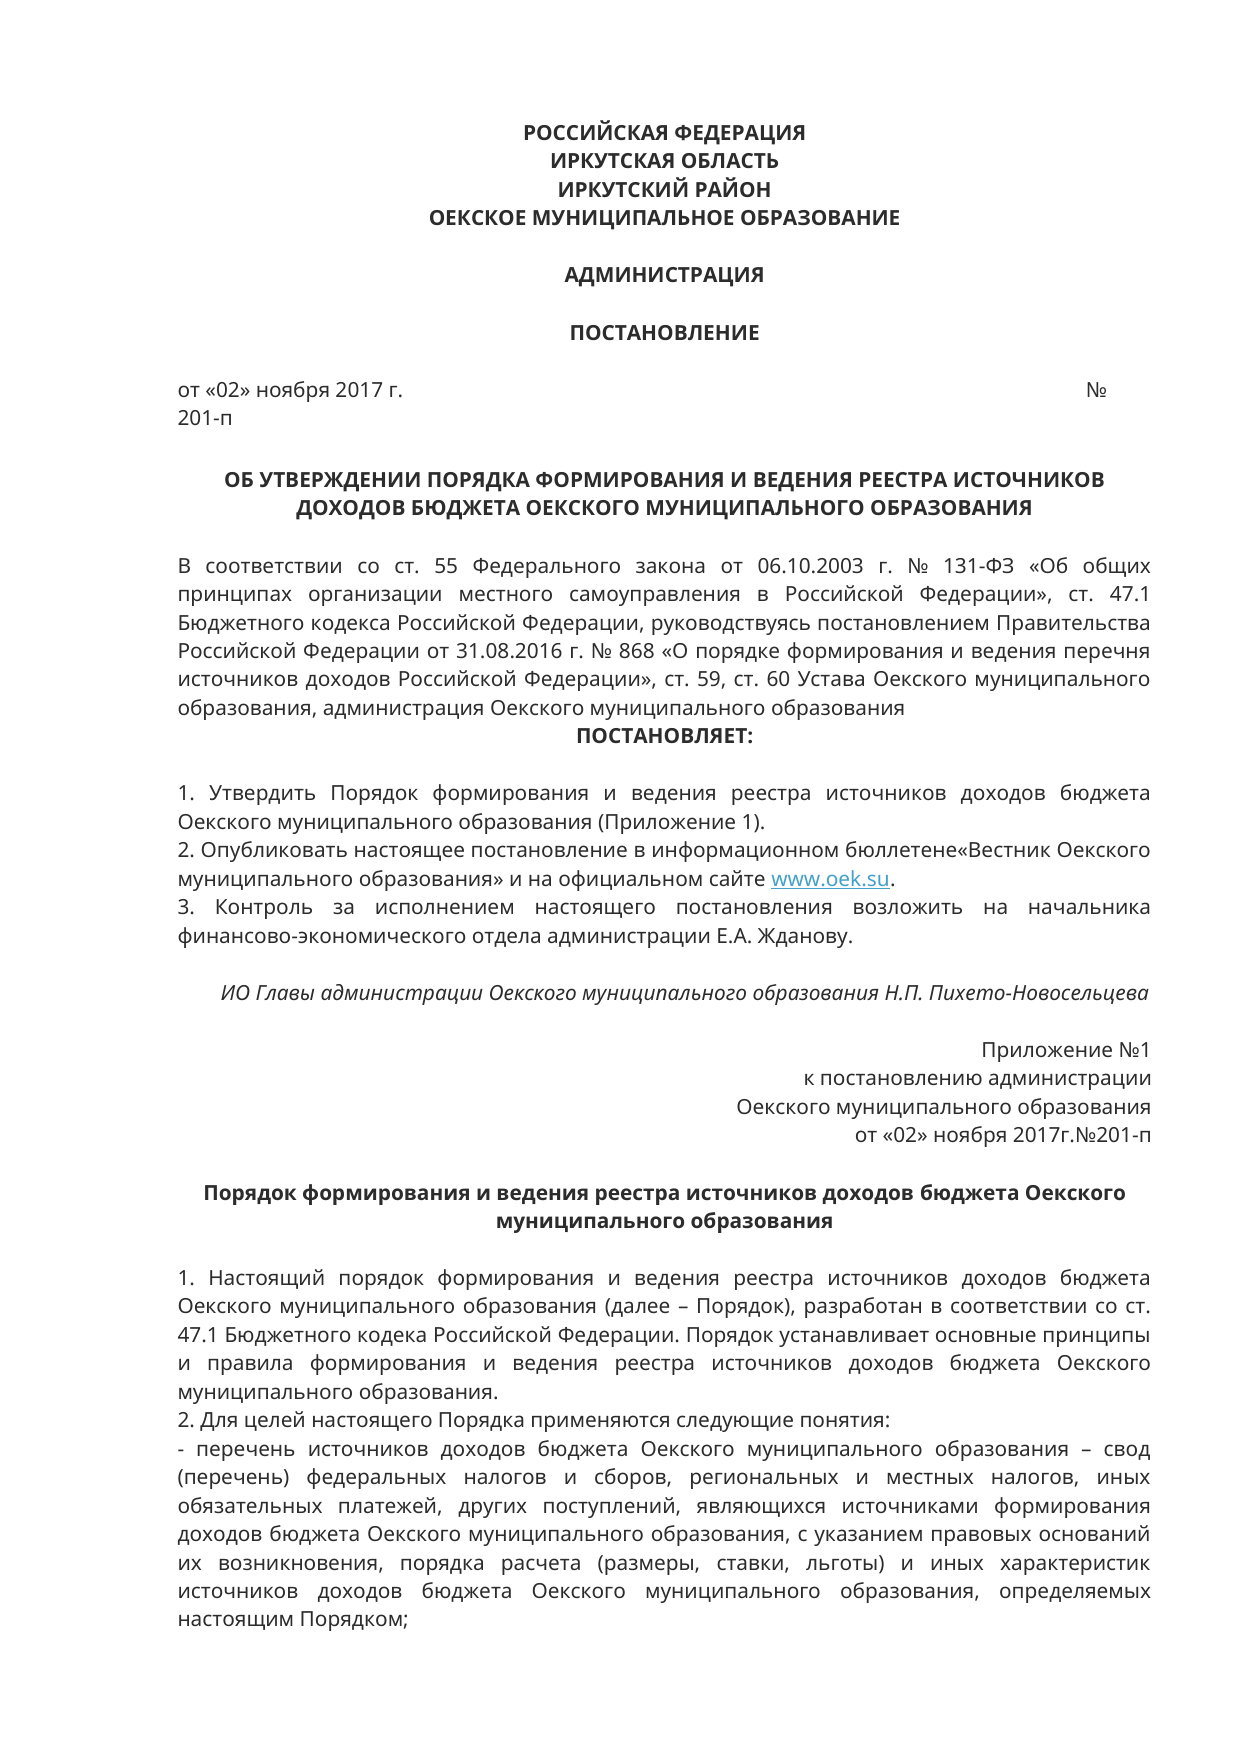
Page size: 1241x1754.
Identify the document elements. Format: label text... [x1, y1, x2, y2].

text В соответствии со ст. 55 Федерального закона от 06.10.2003 г. № 131-ФЗ «Об общих принципах организации местного самоуправления в Российской Федерации», ст. 47.1 Бюджетного кодекса Российской Федерации, руководствуясь постановлением Правительства Российской Федерации от 31.08.2016 г. № 868 «О порядке формирования и ведения перечня источников доходов Российской Федерации», ст. 59, ст. 60 Устава Оекского муниципального образования, администрация Оекского муниципального образования [177, 551, 1152, 721]
text 1. Настоящий порядок формирования и ведения реестра источников доходов бюджета Оекского муниципального образования (далее – Порядок), разработан в соответствии со ст. 47.1 Бюджетного кодека Российской Федерации. Порядок устанавливает основные принципы и правила формирования и ведения реестра источников доходов бюджета Оекского муниципального образования. [177, 1263, 1152, 1405]
text РОССИЙСКАЯ ФЕДЕРАЦИЯ [177, 118, 1152, 147]
text 2. Опубликовать настоящее постановление в информационном бюллетене«Вестник Оекского муниципального образования» и на официальном сайте www.oek.su. [177, 835, 1152, 892]
text 2. Для целей настоящего Порядка применяются следующие понятия: [177, 1405, 1152, 1434]
text Оекского муниципального образования [177, 1092, 1152, 1120]
text - перечень источников доходов бюджета Оекского муниципального образования – свод (перечень) федеральных налогов и сборов, региональных и местных налогов, иных обязательных платежей, других поступлений, являющихся источниками формирования доходов бюджета Оекского муниципального образования, с указанием правовых оснований их возникновения, порядка расчета (размеры, ставки, льготы) и иных характеристик источников доходов бюджета Оекского муниципального образования, определяемых настоящим Порядком; [177, 1434, 1152, 1633]
text ИО Главы администрации Оекского муниципального образования Н.П. Пихето-Новосельцева [177, 978, 1152, 1006]
text 1. Утвердить Порядок формирования и ведения реестра источников доходов бюджета Оекского муниципального образования (Приложение 1). [177, 778, 1152, 835]
text ОБ УТВЕРЖДЕНИИ ПОРЯДКА ФОРМИРОВАНИЯ И ВЕДЕНИЯ РЕЕСТРА ИСТОЧНИКОВ ДОХОДОВ БЮДЖЕТА ОЕКСКОГО МУНИЦИПАЛЬНОГО ОБРАЗОВАНИЯ [177, 465, 1152, 522]
text 3. Контроль за исполнением настоящего постановления возложить на начальника финансово-экономического отдела администрации Е.А. Жданову. [177, 892, 1152, 949]
text АДМИНИСТРАЦИЯ [177, 261, 1152, 289]
text ОЕКСКОЕ МУНИЦИПАЛЬНОЕ ОБРАЗОВАНИЕ [177, 203, 1152, 232]
text ПОСТАНОВЛЯЕТ: [177, 721, 1152, 750]
text ПОСТАНОВЛЕНИЕ [177, 318, 1152, 346]
text Приложение №1 [177, 1035, 1152, 1063]
text к постановлению администрации [177, 1063, 1152, 1092]
text от «02» ноября 2017г.№201-п [177, 1120, 1152, 1149]
text Порядок формирования и ведения реестра источников доходов бюджета Оекского муниципального образования [177, 1178, 1152, 1234]
text от «02» ноября 2017 г. № 201-п [177, 346, 1152, 465]
text ИРКУТСКАЯ ОБЛАСТЬ [177, 147, 1152, 175]
text ИРКУТСКИЙ РАЙОН [177, 175, 1152, 203]
